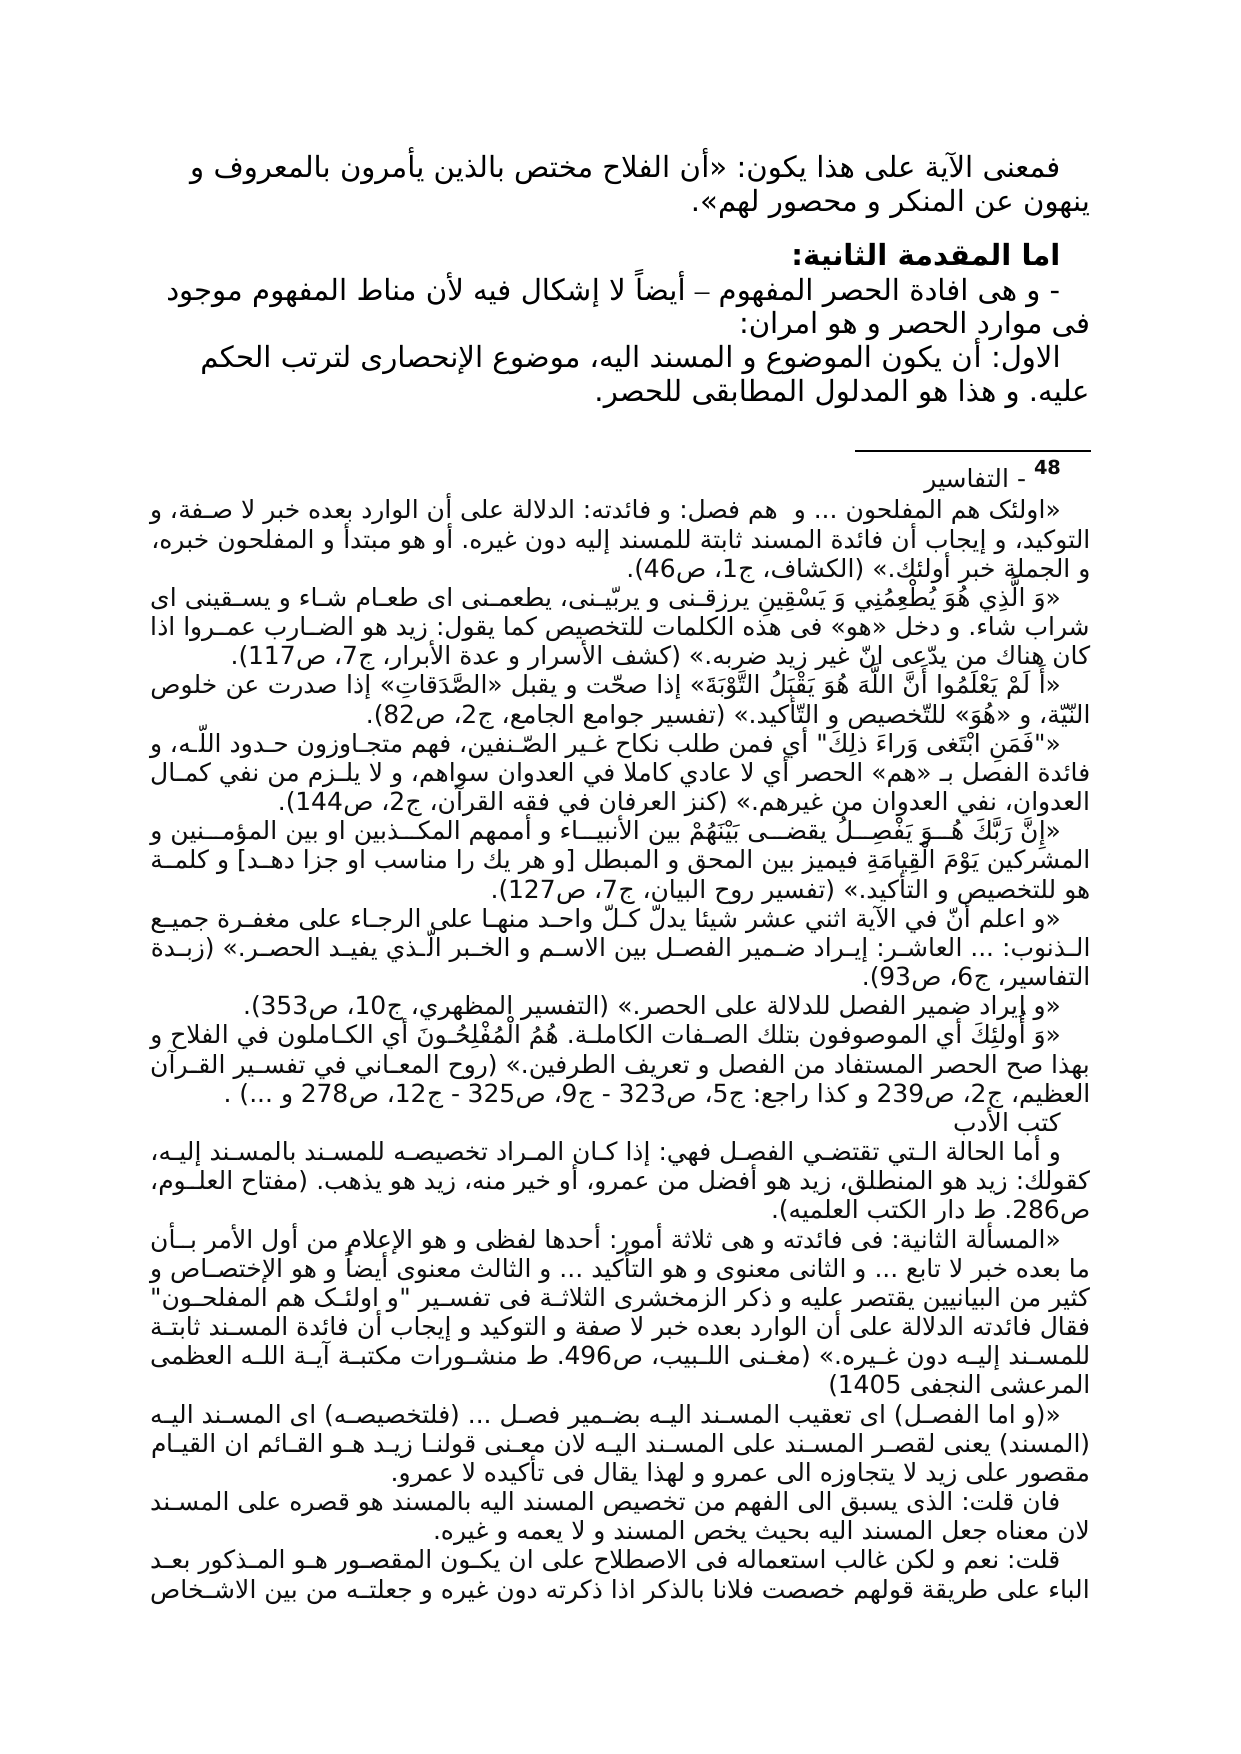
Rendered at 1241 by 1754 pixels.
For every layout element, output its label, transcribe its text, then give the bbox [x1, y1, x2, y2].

text اما المقدمة الثانیة: [150, 239, 1090, 273]
text - و هی افادة الحصر المفهوم – أیضاً لا إشکال فیه لأن مناط المفهوم موجود فی موارد الحصر و هو امران: [150, 273, 1090, 341]
text فمعنی الآیة علی هذا یکون: «أن الفلاح مختص بالذین یأمرون بالمعروف و ینهون عن المنکر و محصور لهم». [150, 150, 1090, 218]
text الاول: أن یکون الموضوع و المسند الیه، موضوع الإنحصاری لترتب الحکم علیه. و هذا هو المدلول المطابقی للحصر. [150, 341, 1090, 409]
